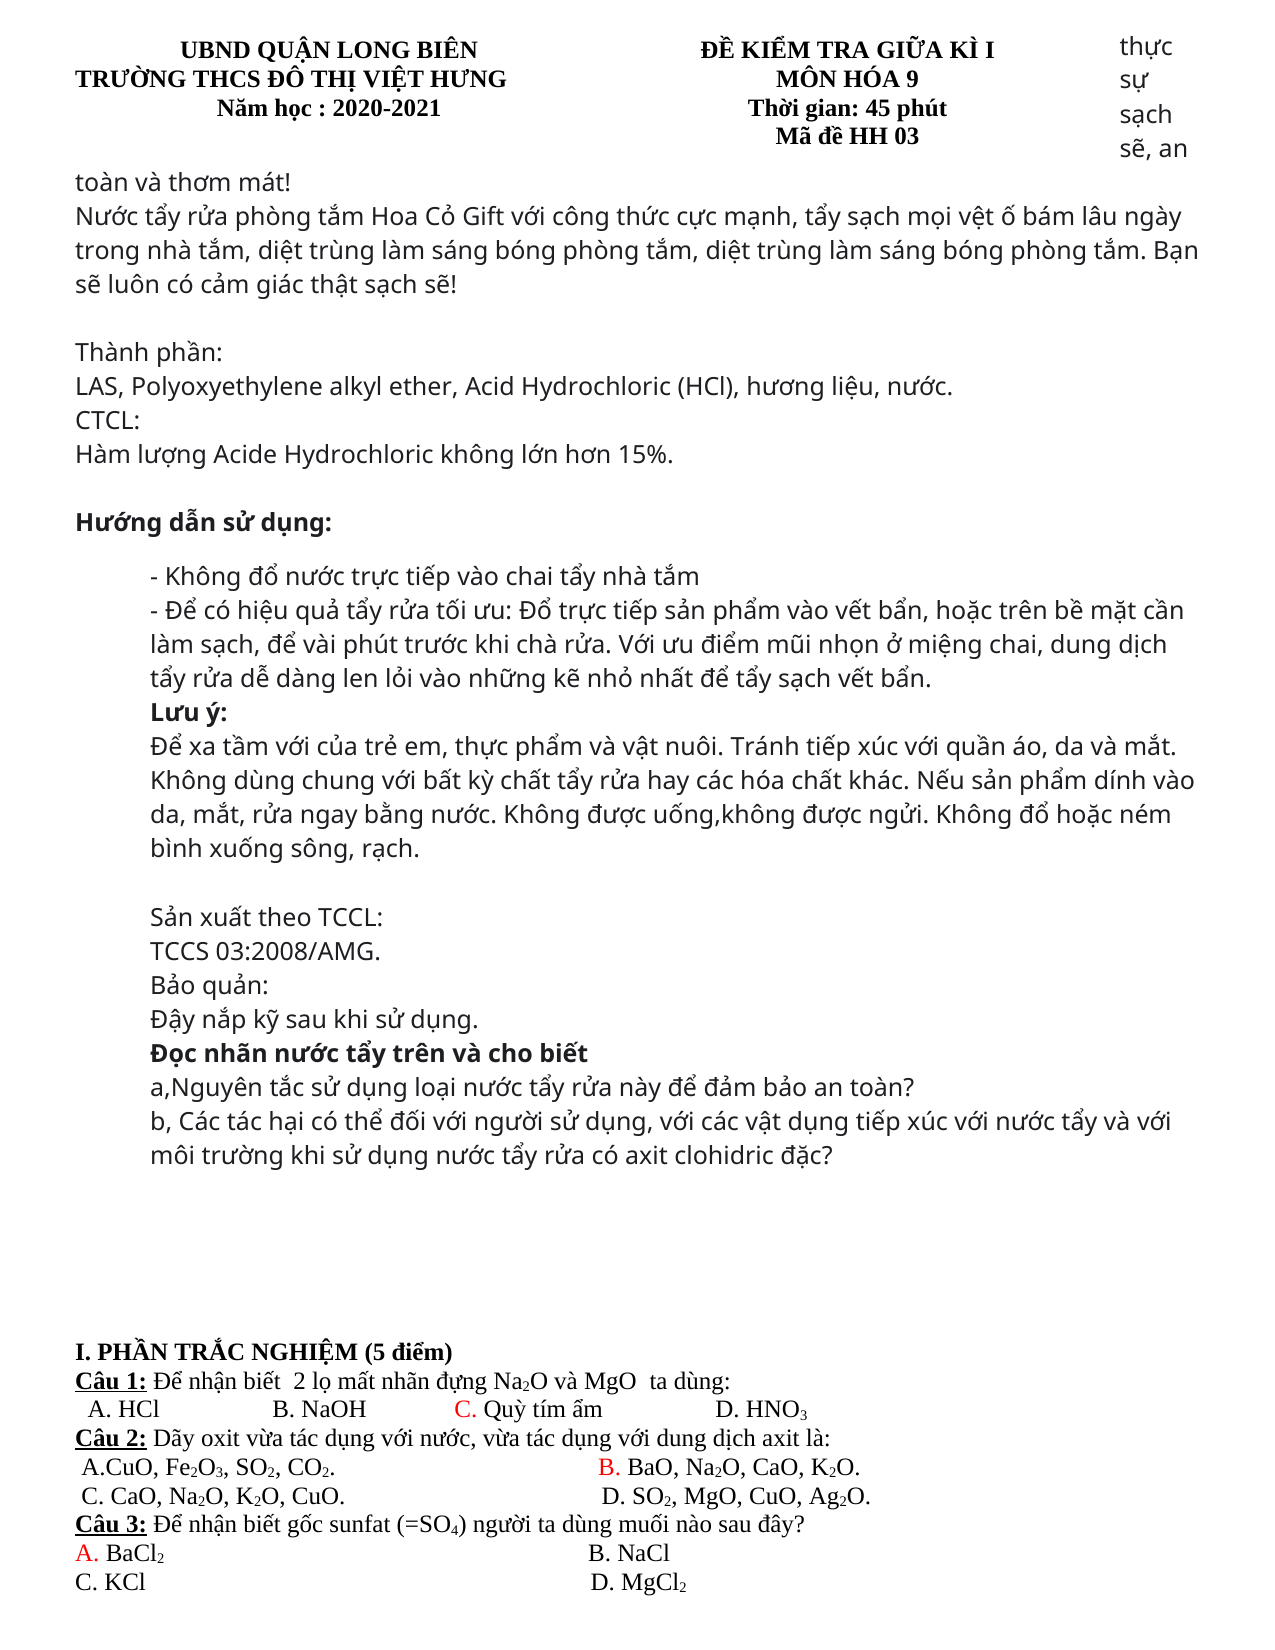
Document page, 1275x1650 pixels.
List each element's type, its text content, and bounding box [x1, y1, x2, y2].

text A. BaCl2 B. NaCl [75, 1538, 1200, 1567]
text Câu 1: Để nhận biết 2 lọ mất nhãn đựng Na2O và MgO ta dùng: [75, 1366, 1200, 1394]
text C. CaO, Na2O, K2O, CuO. D. SO2, MgO, CuO, Ag2O. [81, 1481, 1200, 1509]
text Câu 2: Dãy oxit vừa tác dụng với nước, vừa tác dụng với dung dịch axit là: [75, 1423, 1200, 1452]
table_header UBND QUẬN LONG BIÊN TRƯỜNG THCS ĐÔ THỊ VIỆT HƯNG Năm học : 2020-2021 [64, 35, 594, 150]
text A. HCl B. NaOH C. Quỳ tím ẩm D. HNO3 [75, 1394, 1200, 1423]
list - Không đổ nước trực tiếp vào chai tẩy nhà tắm [150, 558, 1200, 593]
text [75, 28, 1200, 539]
list - Để có hiệu quả tẩy rửa tối ưu: Đổ trực tiếp sản phẩm vào vết bẩn, hoặc trên bề mặt cần làm sạch, để vài phút trước khi chà rửa. Với ưu điểm mũi nhọn ở miệng chai, dung dịch tẩy rửa dễ dàng len lỏi vào những kẽ nhỏ nhất để tẩy sạch vết bẩn. Lưu ý: Để xa tầm với của trẻ em, thực phẩm và vật nuôi. Tránh tiếp xúc với quần áo, da và mắt. Không dùng chung với bất kỳ chất tẩy rửa hay các hóa chất khác. Nếu sản phẩm dính vào da, mắt, rửa ngay bằng nước. Không được uống,không được ngửi. Không đổ hoặc ném bình xuống sông, rạch. [150, 593, 1200, 899]
text C. KCl D. MgCl2 [75, 1567, 1200, 1596]
list Sản xuất theo TCCL: TCCS 03:2008/AMG. Bảo quản: Đậy nắp kỹ sau khi sử dụng. Đọc nhãn nước tẩy trên và cho biết [150, 899, 1200, 1069]
table_header ĐỀ KIỂM TRA GIỮA KÌ I MÔN HÓA 9 Thời gian: 45 phút Mã đề HH 03 [594, 35, 1101, 150]
list b, Các tác hại có thể đối với người sử dụng, với các vật dụng tiếp xúc với nước tẩy và với môi trường khi sử dụng nước tẩy rửa có axit clohidric đặc? [150, 1103, 1200, 1206]
list a,Nguyên tắc sử dụng loại nước tẩy rửa này để đảm bảo an toàn? [150, 1069, 1200, 1103]
text I. PHẦN TRẮC NGHIỆM (5 điểm) [75, 1337, 1200, 1366]
text A.CuO, Fe2O3, SO2, CO2. B. BaO, Na2O, CaO, K2O. [81, 1452, 1200, 1481]
text Câu 3: Để nhận biết gốc sunfat (=SO4) người ta dùng muối nào sau đây? [75, 1509, 1200, 1538]
